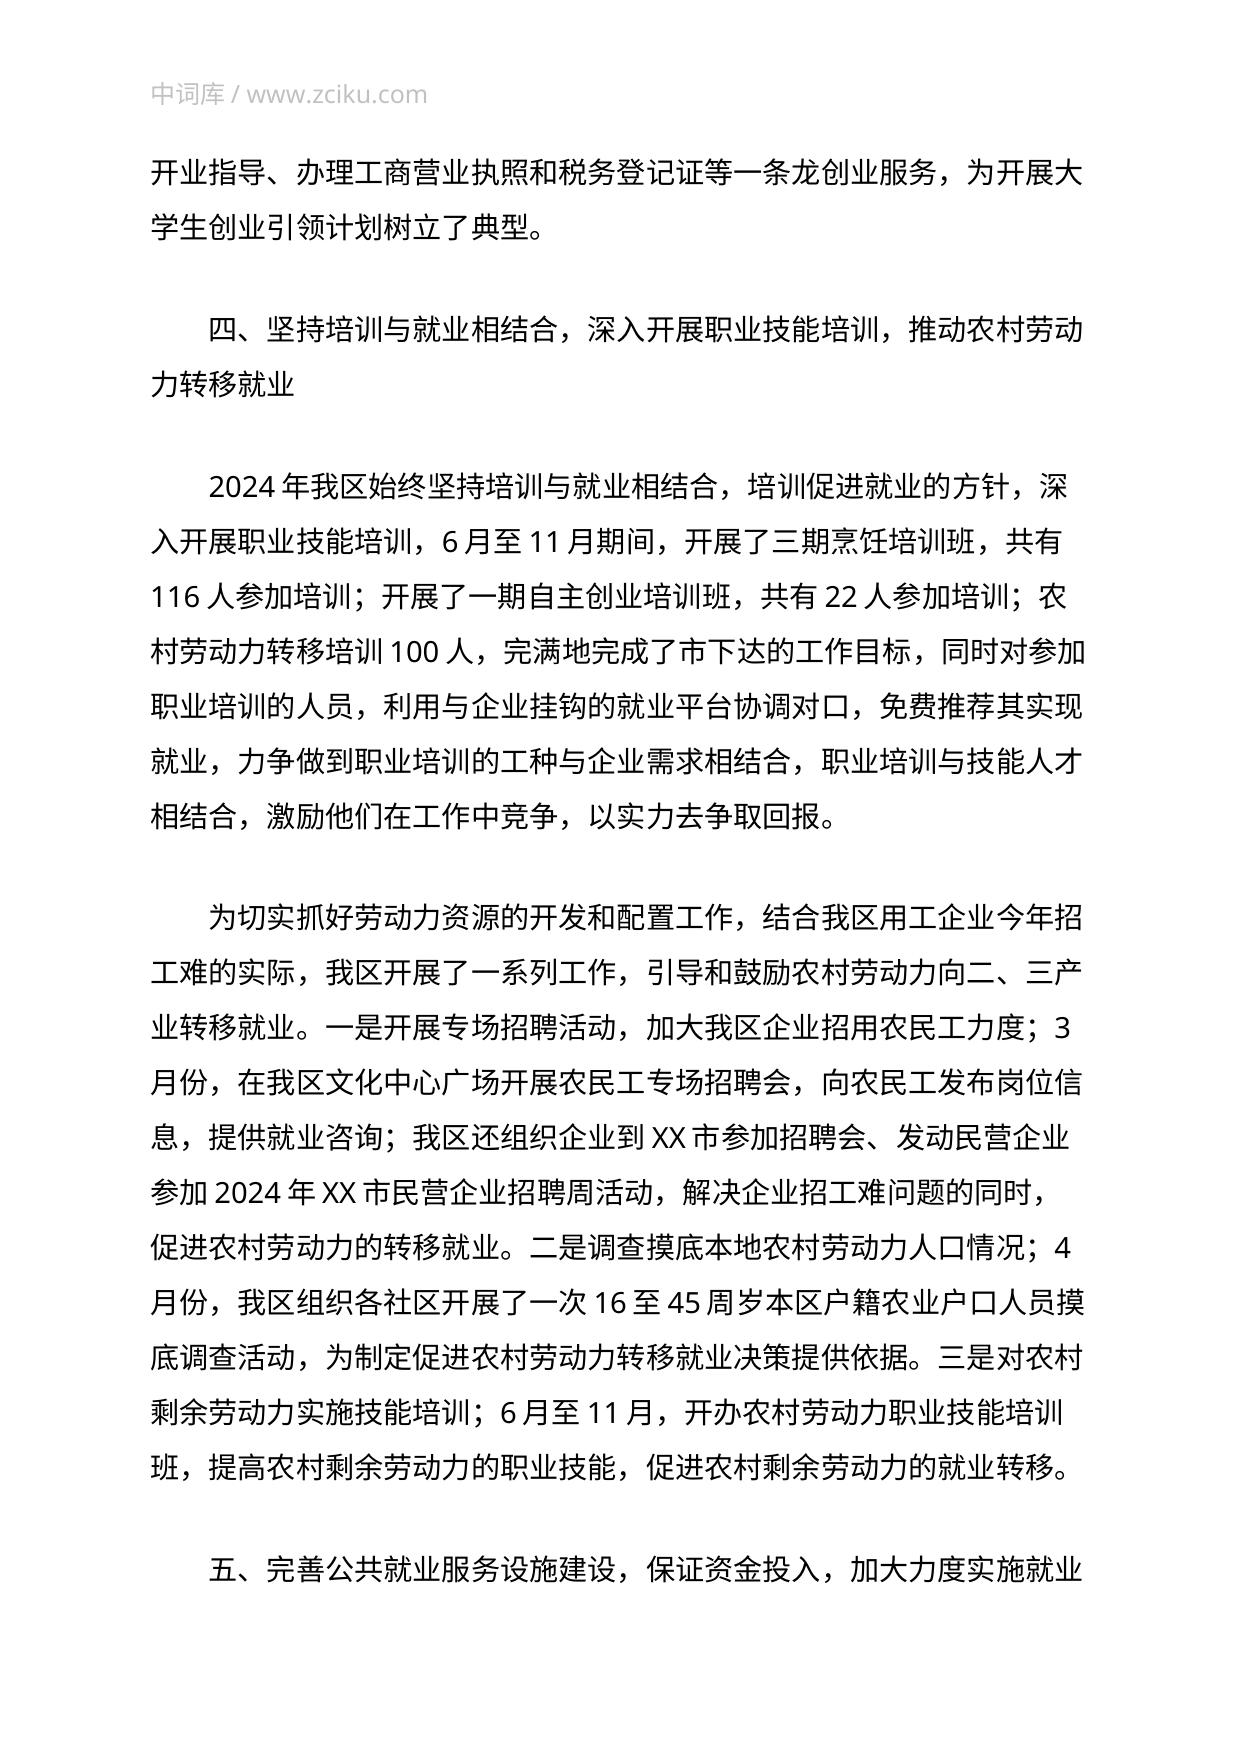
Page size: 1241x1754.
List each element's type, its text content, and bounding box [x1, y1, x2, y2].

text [150, 150, 1090, 247]
text 为切实抓好劳动力资源的开发和配置工作，结合我区用工企业今年招工难的实际，我区开展了一系列工作，引导和鼓励农村劳动力向二、三产业转移就业。一是开展专场招聘活动，加大我区企业招用农民工力度；3月份，在我区文化中心广场开展农民工专场招聘会，向农民工发布岗位信息，提供就业咨询；我区还组织企业到XX市参加招聘会、发动民营企业参加2024年XX市民营企业招聘周活动，解决企业招工难问题的同时，促进农村劳动力的转移就业。二是调查摸底本地农村劳动力人口情况；4月份，我区组织各社区开展了一次16至45周岁本区户籍农业户口人员摸底调查活动，为制定促进农村劳动力转移就业决策提供依据。三是对农村剩余劳动力实施技能培训；6月至11月，开办农村劳动力职业技能培训班，提高农村剩余劳动力的职业技能，促进农村剩余劳动力的就业转移。 [150, 895, 1090, 1487]
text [150, 1546, 1090, 1588]
text 2024年我区始终坚持培训与就业相结合，培训促进就业的方针，深入开展职业技能培训，6月至11月期间，开展了三期烹饪培训班，共有116人参加培训；开展了一期自主创业培训班，共有22人参加培训；农村劳动力转移培训100人，完满地完成了市下达的工作目标，同时对参加职业培训的人员，利用与企业挂钩的就业平台协调对口，免费推荐其实现就业，力争做到职业培训的工种与企业需求相结合，职业培训与技能人才相结合，激励他们在工作中竞争，以实力去争取回报。 [150, 463, 1090, 835]
text 四、坚持培训与就业相结合，深入开展职业技能培训，推动农村劳动力转移就业 [150, 307, 1090, 404]
